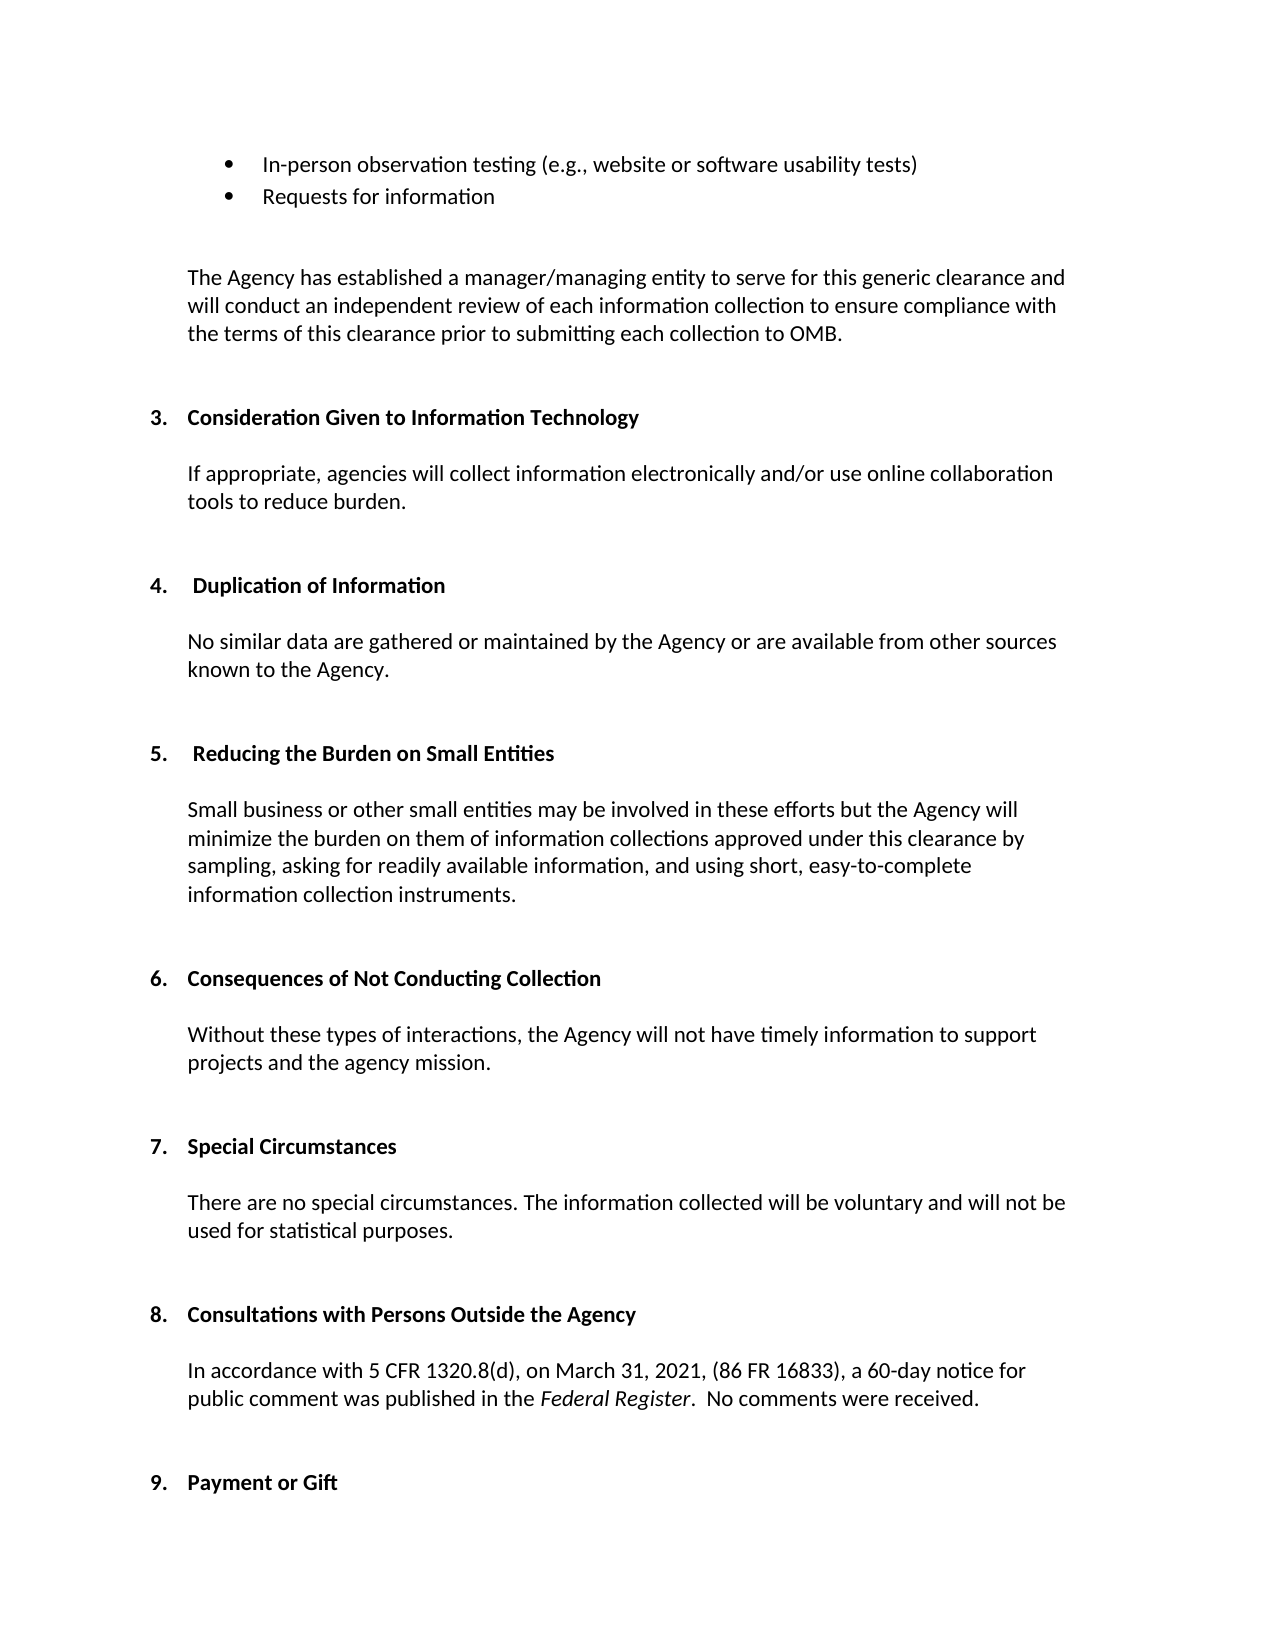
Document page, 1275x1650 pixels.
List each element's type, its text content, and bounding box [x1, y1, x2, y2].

text There are no special circumstances. The information collected will be voluntary and will not be used for statistical purposes. [187, 1188, 1087, 1244]
list Requests for information [225, 182, 1087, 210]
text If appropriate, agencies will collect information electronically and/or use online collaboration tools to reduce burden. [187, 459, 1087, 515]
text In accordance with 5 CFR 1320.8(d), on March 31, 2021, (86 FR 16833), a 60-day notice for public comment was published in the Federal Register. No comments were received. [187, 1356, 1087, 1412]
list Duplication of Information [150, 571, 1087, 599]
list Consequences of Not Conducting Collection [150, 964, 1087, 992]
list In-person observation testing (e.g., website or software usability tests) [225, 150, 1087, 178]
text Small business or other small entities may be involved in these efforts but the Agency will minimize the burden on them of information collections approved under this clearance by sampling, asking for readily available information, and using short, easy-to-complete information collection instruments. [187, 796, 1087, 908]
text Without these types of interactions, the Agency will not have timely information to support projects and the agency mission. [187, 1020, 1087, 1076]
list Special Circumstances [150, 1132, 1087, 1160]
list Reducing the Burden on Small Entities [150, 739, 1087, 768]
list Consideration Given to Information Technology [150, 403, 1087, 431]
text The Agency has established a manager/managing entity to serve for this generic clearance and will conduct an independent review of each information collection to ensure compliance with the terms of this clearance prior to submitting each collection to OMB. [187, 263, 1087, 347]
list Consultations with Persons Outside the Agency [150, 1300, 1087, 1328]
list Payment or Gift [150, 1468, 1087, 1496]
text No similar data are gathered or maintained by the Agency or are available from other sources known to the Agency. [187, 627, 1087, 683]
